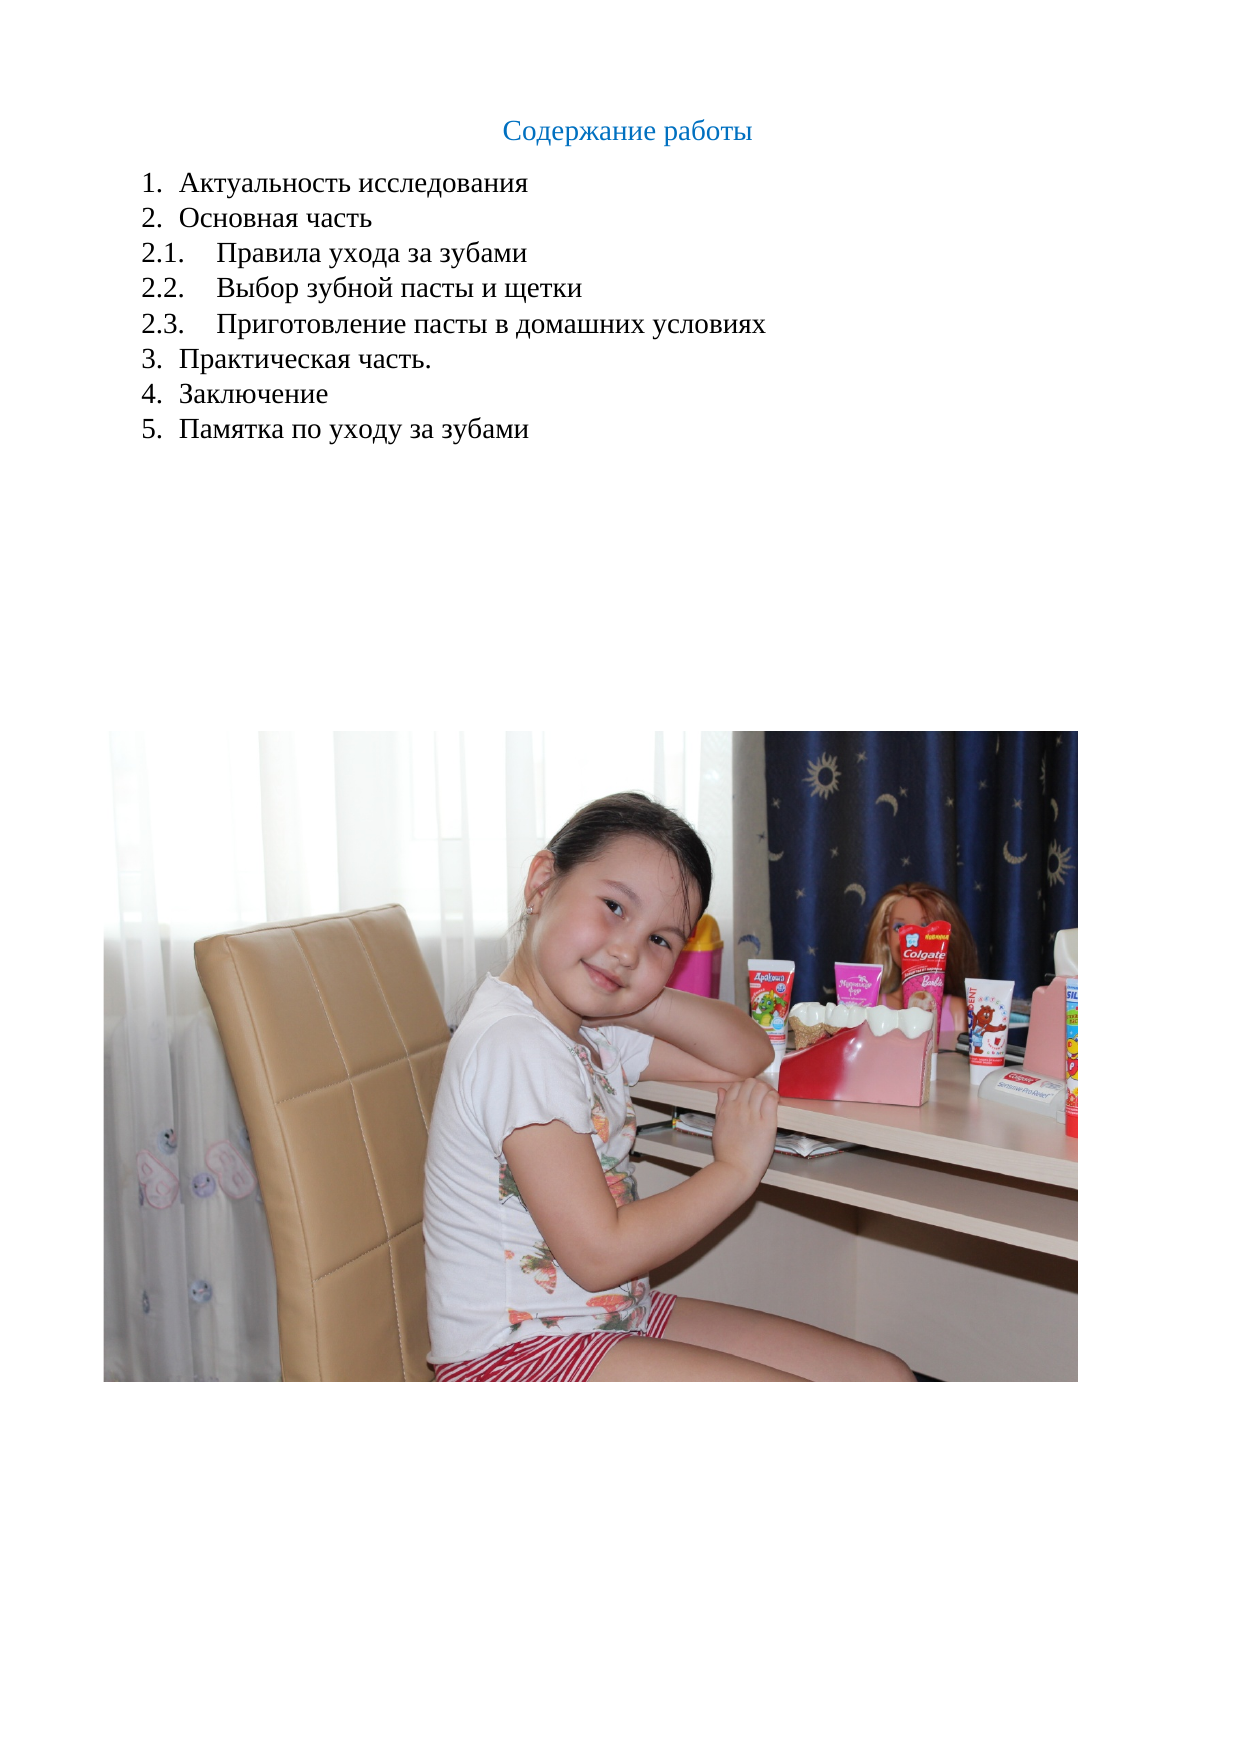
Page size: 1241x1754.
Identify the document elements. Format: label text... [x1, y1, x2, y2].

text Содержание работы [103, 113, 1152, 147]
list Приготовление пасты в домашних условиях [141, 306, 1152, 339]
list Памятка по уходу за зубами [141, 411, 1152, 445]
list Актуальность исследования [141, 165, 1152, 198]
list Выбор зубной пасты и щетки [141, 271, 1152, 304]
list Правила ухода за зубами [141, 235, 1152, 269]
picture [103, 731, 1078, 1382]
list Заключение [141, 376, 1152, 410]
list Основная часть [141, 200, 1152, 234]
list Практическая часть. [141, 341, 1152, 374]
